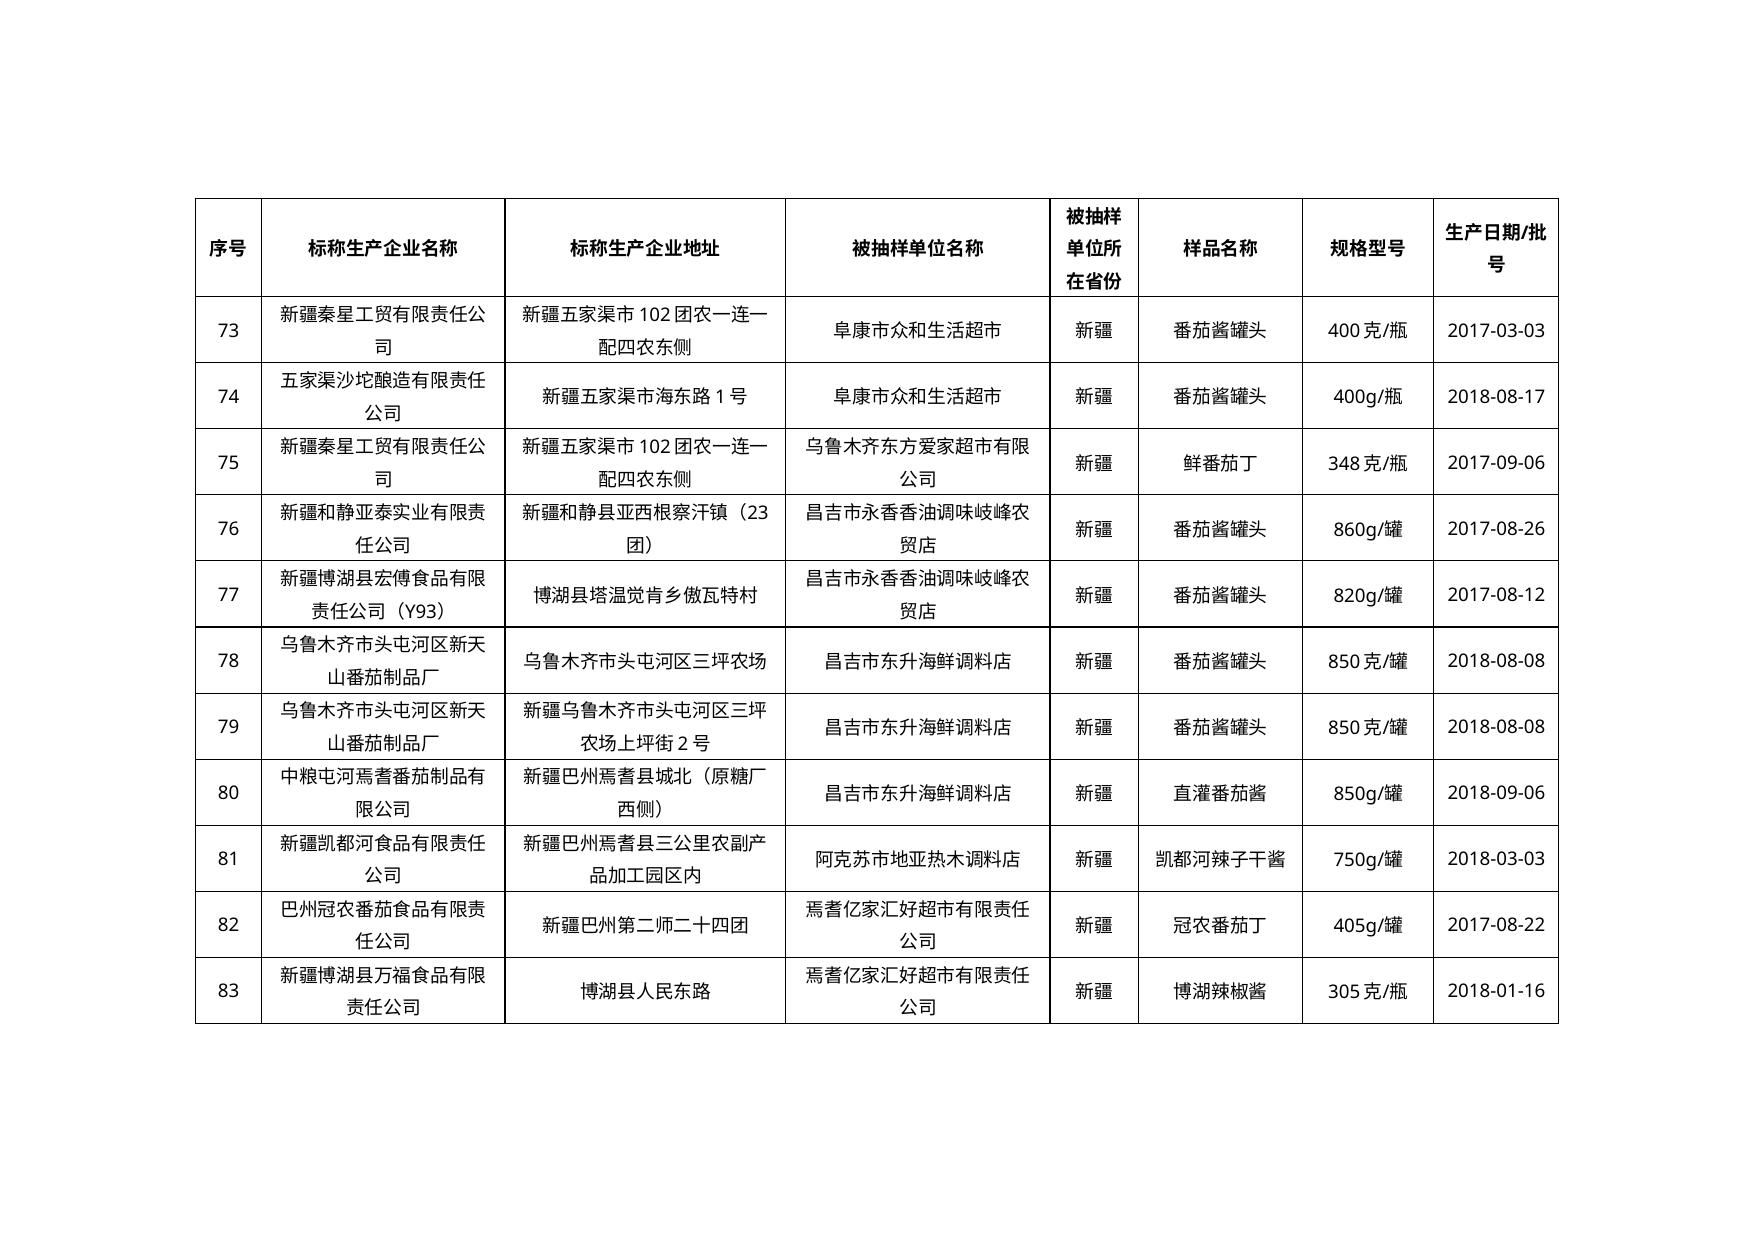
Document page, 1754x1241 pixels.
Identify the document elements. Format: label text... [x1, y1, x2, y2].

table_cell 850克/罐 [1303, 628, 1433, 692]
table_cell 新疆和静县亚西根察汗镇（23团） [506, 495, 785, 560]
table_cell 新疆 [1051, 495, 1138, 560]
table_cell 昌吉市东升海鲜调料店 [786, 628, 1049, 692]
table_cell 新疆五家渠市海东路1号 [506, 363, 785, 428]
table_cell 750g/罐 [1303, 826, 1433, 891]
table_cell 2018-01-16 [1434, 958, 1558, 1023]
table_header 生产日期/批号 [1434, 199, 1558, 296]
table_cell 阜康市众和生活超市 [786, 297, 1049, 362]
table_cell 博湖县人民东路 [506, 958, 785, 1023]
table_cell 冠农番茄丁 [1139, 892, 1302, 957]
table_cell 昌吉市东升海鲜调料店 [786, 760, 1049, 824]
table_cell 79 [196, 694, 261, 758]
table_cell 新疆乌鲁木齐市头屯河区三坪农场上坪街2号 [506, 694, 785, 758]
table_cell 2018-08-08 [1434, 694, 1558, 758]
table_cell 番茄酱罐头 [1139, 363, 1302, 428]
table_cell 850克/罐 [1303, 694, 1433, 758]
table_cell 昌吉市东升海鲜调料店 [786, 694, 1049, 758]
table_cell 番茄酱罐头 [1139, 495, 1302, 560]
table_cell 凯都河辣子干酱 [1139, 826, 1302, 891]
table_cell 新疆 [1051, 958, 1138, 1023]
table_cell 焉耆亿家汇好超市有限责任公司 [786, 892, 1049, 957]
table_cell 中粮屯河焉耆番茄制品有限公司 [262, 760, 504, 824]
table_cell 新疆巴州焉耆县三公里农副产品加工园区内 [506, 826, 785, 891]
table_cell 巴州冠农番茄食品有限责任公司 [262, 892, 504, 957]
table_cell 83 [196, 958, 261, 1023]
table_cell 2018-08-08 [1434, 628, 1558, 692]
table_cell 82 [196, 892, 261, 957]
table_cell 阿克苏市地亚热木调料店 [786, 826, 1049, 891]
table_cell 2017-08-26 [1434, 495, 1558, 560]
table_cell 2018-09-06 [1434, 760, 1558, 824]
table_cell 2017-09-06 [1434, 429, 1558, 494]
table_cell 75 [196, 429, 261, 494]
table_cell 405g/罐 [1303, 892, 1433, 957]
table_cell 番茄酱罐头 [1139, 628, 1302, 692]
table_cell 80 [196, 760, 261, 824]
table_cell 76 [196, 495, 261, 560]
table_cell 77 [196, 561, 261, 626]
table_cell 400g/瓶 [1303, 363, 1433, 428]
table_cell 81 [196, 826, 261, 891]
table_cell 焉耆亿家汇好超市有限责任公司 [786, 958, 1049, 1023]
table_cell 博湖县塔温觉肯乡傲瓦特村 [506, 561, 785, 626]
table_cell 新疆 [1051, 694, 1138, 758]
table_cell 新疆 [1051, 628, 1138, 692]
table_cell 305克/瓶 [1303, 958, 1433, 1023]
table_cell 新疆凯都河食品有限责任公司 [262, 826, 504, 891]
table_cell 新疆 [1051, 429, 1138, 494]
table_cell 400克/瓶 [1303, 297, 1433, 362]
table_header 被抽样单位名称 [786, 199, 1049, 296]
table_cell 直灌番茄酱 [1139, 760, 1302, 824]
table_cell 新疆 [1051, 561, 1138, 626]
table_cell 348克/瓶 [1303, 429, 1433, 494]
table_cell 2018-03-03 [1434, 826, 1558, 891]
table_header 标称生产企业地址 [506, 199, 785, 296]
table_cell 昌吉市永香香油调味岐峰农贸店 [786, 561, 1049, 626]
table_cell 鲜番茄丁 [1139, 429, 1302, 494]
table_cell 新疆秦星工贸有限责任公司 [262, 297, 504, 362]
table_cell 850g/罐 [1303, 760, 1433, 824]
table_cell 78 [196, 628, 261, 692]
table_cell 乌鲁木齐市头屯河区新天山番茄制品厂 [262, 628, 504, 692]
table_cell 2017-08-12 [1434, 561, 1558, 626]
table_cell 2017-03-03 [1434, 297, 1558, 362]
table_cell 五家渠沙坨酿造有限责任公司 [262, 363, 504, 428]
table_cell 昌吉市永香香油调味岐峰农贸店 [786, 495, 1049, 560]
table_cell 乌鲁木齐市头屯河区新天山番茄制品厂 [262, 694, 504, 758]
table_cell 新疆 [1051, 297, 1138, 362]
table_cell 860g/罐 [1303, 495, 1433, 560]
table_cell 74 [196, 363, 261, 428]
table_cell 新疆 [1051, 363, 1138, 428]
table_cell 新疆博湖县万福食品有限责任公司 [262, 958, 504, 1023]
table_cell 新疆和静亚泰实业有限责任公司 [262, 495, 504, 560]
table_cell 820g/罐 [1303, 561, 1433, 626]
table_cell 新疆秦星工贸有限责任公司 [262, 429, 504, 494]
table_cell 乌鲁木齐东方爱家超市有限公司 [786, 429, 1049, 494]
table_cell 新疆巴州第二师二十四团 [506, 892, 785, 957]
table_cell 阜康市众和生活超市 [786, 363, 1049, 428]
table_cell 番茄酱罐头 [1139, 297, 1302, 362]
table_cell 新疆博湖县宏傅食品有限责任公司（Y93） [262, 561, 504, 626]
table_header 标称生产企业名称 [262, 199, 504, 296]
table_header 被抽样单位所在省份 [1051, 199, 1138, 296]
table_header 序号 [196, 199, 261, 296]
table_cell 番茄酱罐头 [1139, 561, 1302, 626]
table_cell 乌鲁木齐市头屯河区三坪农场 [506, 628, 785, 692]
table_cell 新疆巴州焉耆县城北（原糖厂西侧） [506, 760, 785, 824]
table_cell 番茄酱罐头 [1139, 694, 1302, 758]
table_cell 新疆 [1051, 760, 1138, 824]
table_cell 73 [196, 297, 261, 362]
table_cell 新疆 [1051, 892, 1138, 957]
table_cell 新疆 [1051, 826, 1138, 891]
table_cell 新疆五家渠市102团农一连一配四农东侧 [506, 429, 785, 494]
table_header 规格型号 [1303, 199, 1433, 296]
table_cell 新疆五家渠市102团农一连一配四农东侧 [506, 297, 785, 362]
table_cell 2018-08-17 [1434, 363, 1558, 428]
table_header 样品名称 [1139, 199, 1302, 296]
table_cell 博湖辣椒酱 [1139, 958, 1302, 1023]
table_cell 2017-08-22 [1434, 892, 1558, 957]
